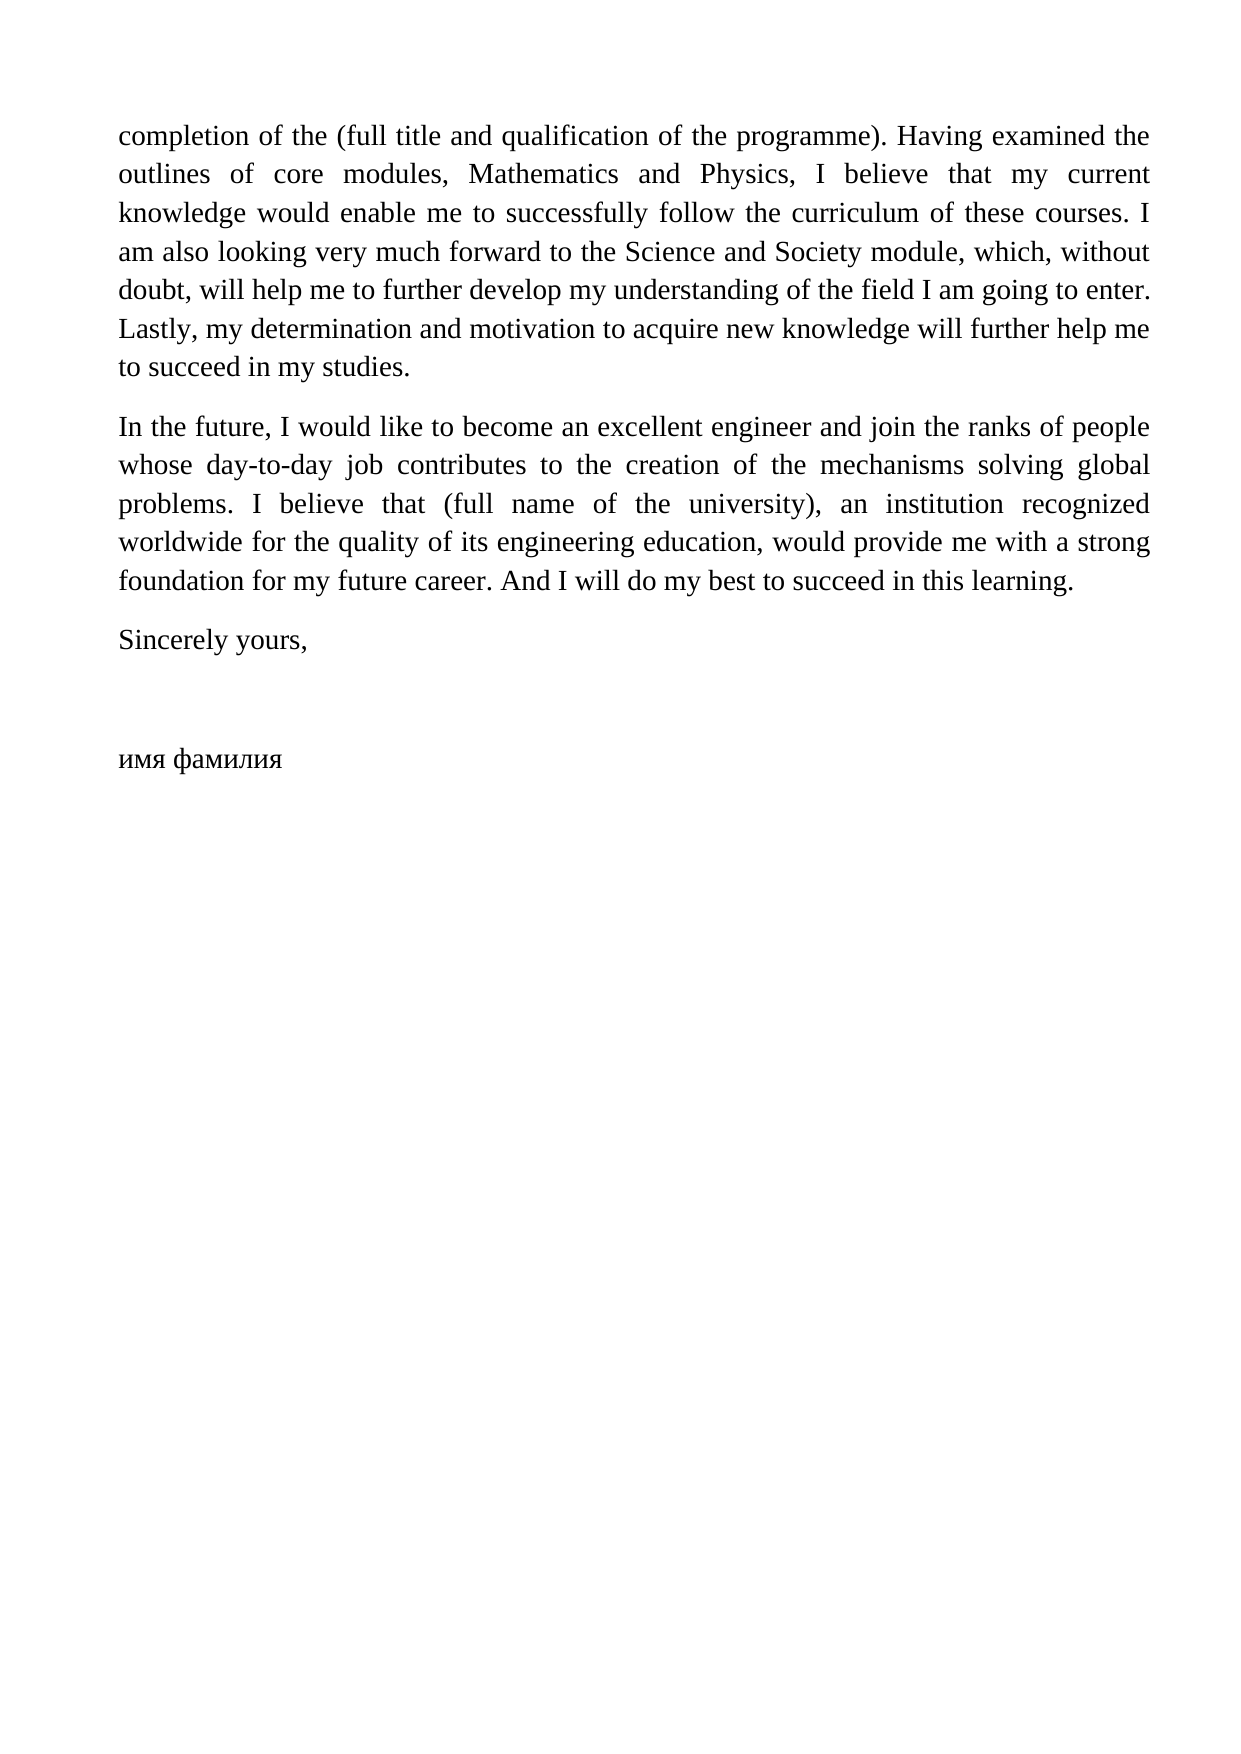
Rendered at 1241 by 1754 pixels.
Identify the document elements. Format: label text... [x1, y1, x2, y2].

text Sincerely yours, [118, 622, 1152, 656]
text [118, 118, 1152, 383]
text имя фамилия [118, 741, 1152, 774]
text In the future, I would like to become an excellent engineer and join the ranks of people whose day-to-day job contributes to the creation of the mechanisms solving global problems. I believe that (full name of the university), an institution recognized worldwide for the quality of its engineering education, would provide me with a strong foundation for my future career. And I will do my best to succeed in this learning. [118, 409, 1152, 596]
